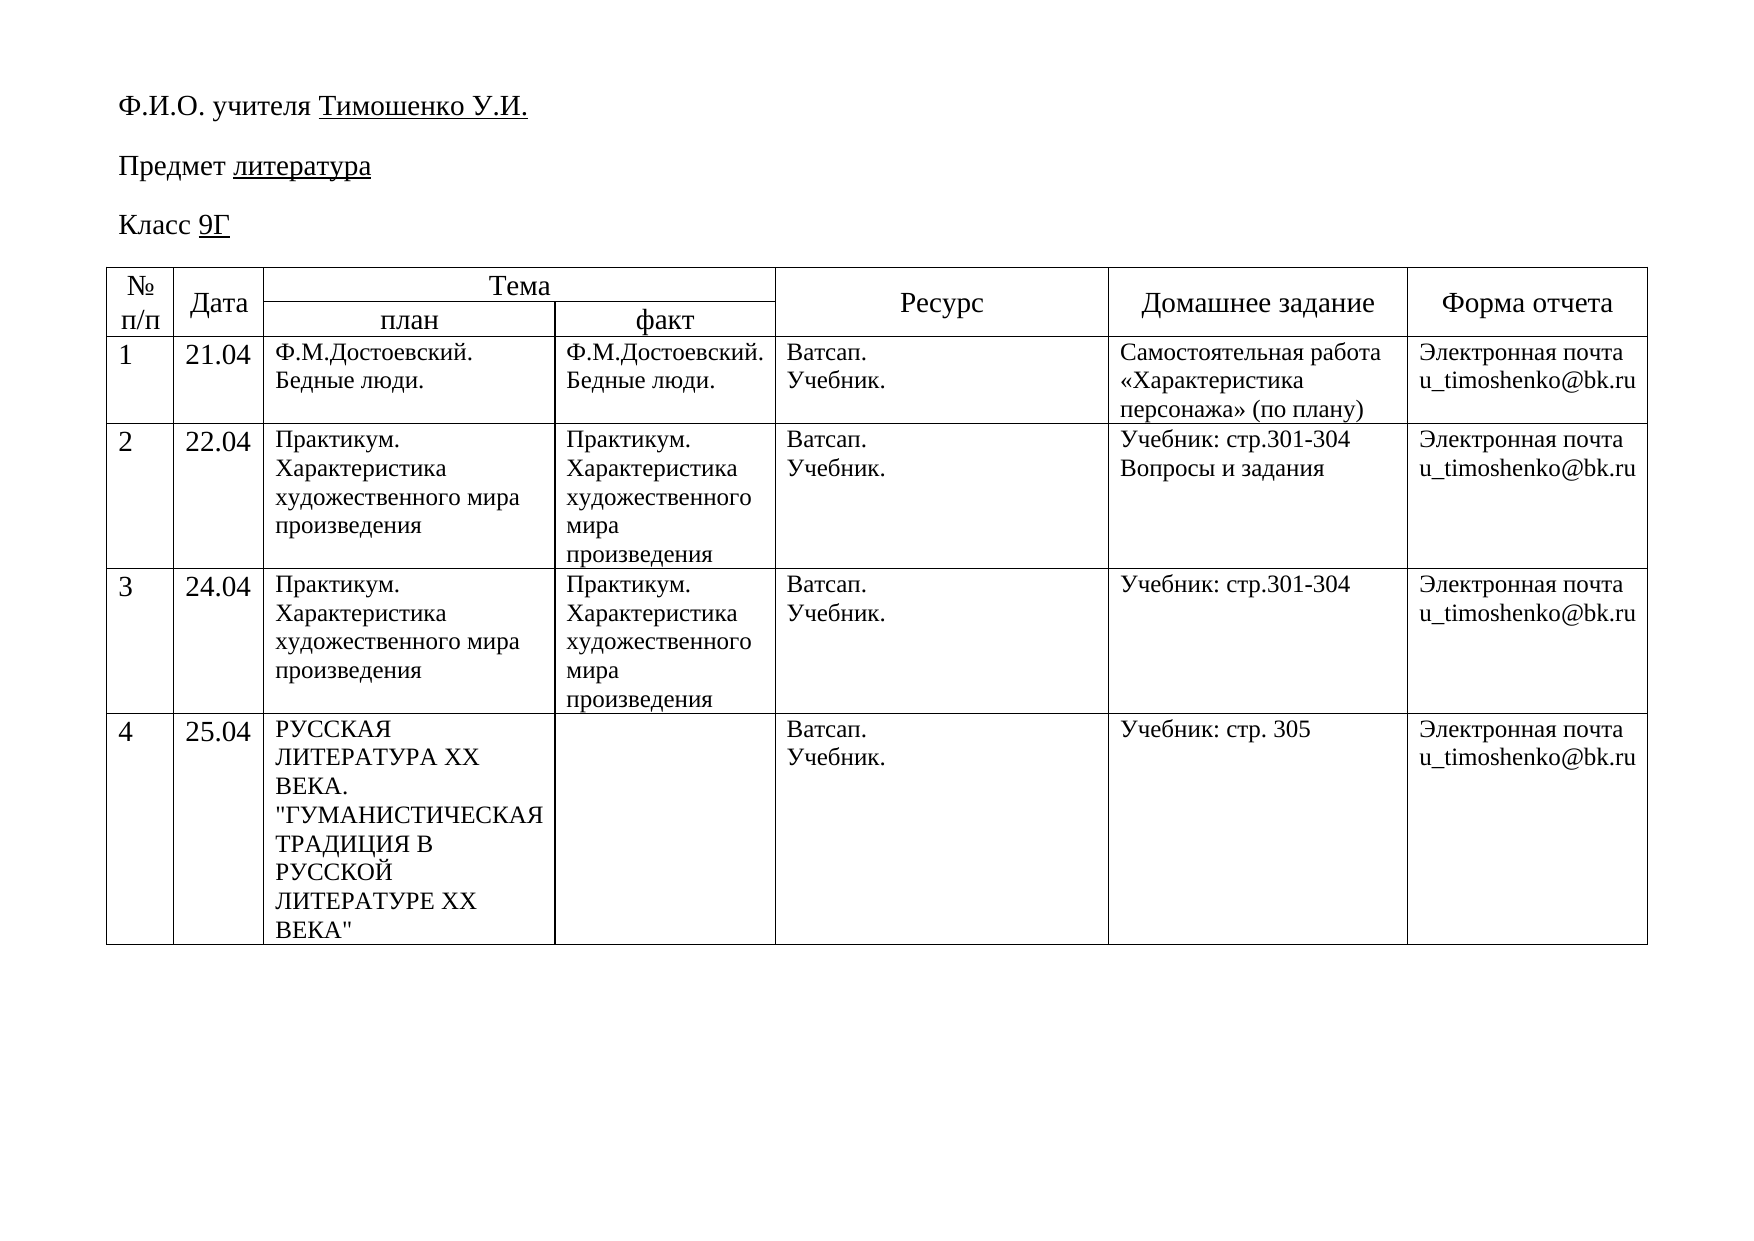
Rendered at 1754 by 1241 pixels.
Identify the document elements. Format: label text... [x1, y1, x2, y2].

table_header № п/п [107, 268, 173, 336]
table_cell Учебник: стр. 305 [1109, 714, 1407, 944]
table_cell Электронная почта u_timoshenko@bk.ru [1408, 714, 1647, 944]
table_cell Ватсап. Учебник. [776, 337, 1108, 423]
table_cell Практикум. Характеристика художественного мира произведения [264, 569, 554, 713]
table_cell факт [556, 302, 775, 336]
table_cell Электронная почта u_timoshenko@bk.ru [1408, 337, 1647, 423]
table_cell Ф.М.Достоевский. Бедные люди. [556, 337, 775, 423]
table_cell Ф.М.Достоевский. Бедные люди. [264, 337, 554, 423]
table_header Домашнее задание [1109, 268, 1407, 336]
table_cell Ватсап. Учебник. [776, 714, 1108, 944]
table_cell Электронная почта u_timoshenko@bk.ru [1408, 569, 1647, 713]
table_cell 21.04 [174, 337, 263, 423]
table_header Дата [174, 268, 263, 336]
table_header Ресурс [776, 268, 1108, 336]
table_cell [556, 714, 775, 944]
table_cell Учебник: стр.301-304 Вопросы и задания [1109, 424, 1407, 568]
table_cell Учебник: стр.301-304 [1109, 569, 1407, 713]
table_cell 22.04 [174, 424, 263, 568]
text Предмет литература [118, 148, 1636, 181]
table_cell 4 [107, 714, 173, 944]
table_cell Самостоятельная работа «Характеристика персонажа» (по плану) [1109, 337, 1407, 423]
table_cell 25.04 [174, 714, 263, 944]
table_cell Ватсап. Учебник. [776, 569, 1108, 713]
table_cell план [264, 302, 554, 336]
table_cell 24.04 [174, 569, 263, 713]
table_header Тема [264, 268, 775, 301]
table_cell 1 [107, 337, 173, 423]
text Ф.И.О. учителя Тимошенко У.И. [118, 88, 1636, 122]
table_cell Электронная почта u_timoshenko@bk.ru [1408, 424, 1647, 568]
table_cell Практикум. Характеристика художественного мира произведения [264, 424, 554, 568]
table_cell 3 [107, 569, 173, 713]
text Класс 9Г [118, 207, 1636, 241]
table_header Форма отчета [1408, 268, 1647, 336]
table_cell Практикум. Характеристика художественного мира произведения [556, 569, 775, 713]
table_cell Ватсап. Учебник. [776, 424, 1108, 568]
table_cell РУССКАЯ ЛИТЕРАТУРА XX ВЕКА. "ГУМАНИСТИЧЕСКАЯ ТРАДИЦИЯ В РУССКОЙ ЛИТЕРАТУРЕ XX ВЕКА" [264, 714, 554, 944]
table_cell Практикум. Характеристика художественного мира произведения [556, 424, 775, 568]
table_cell 2 [107, 424, 173, 568]
